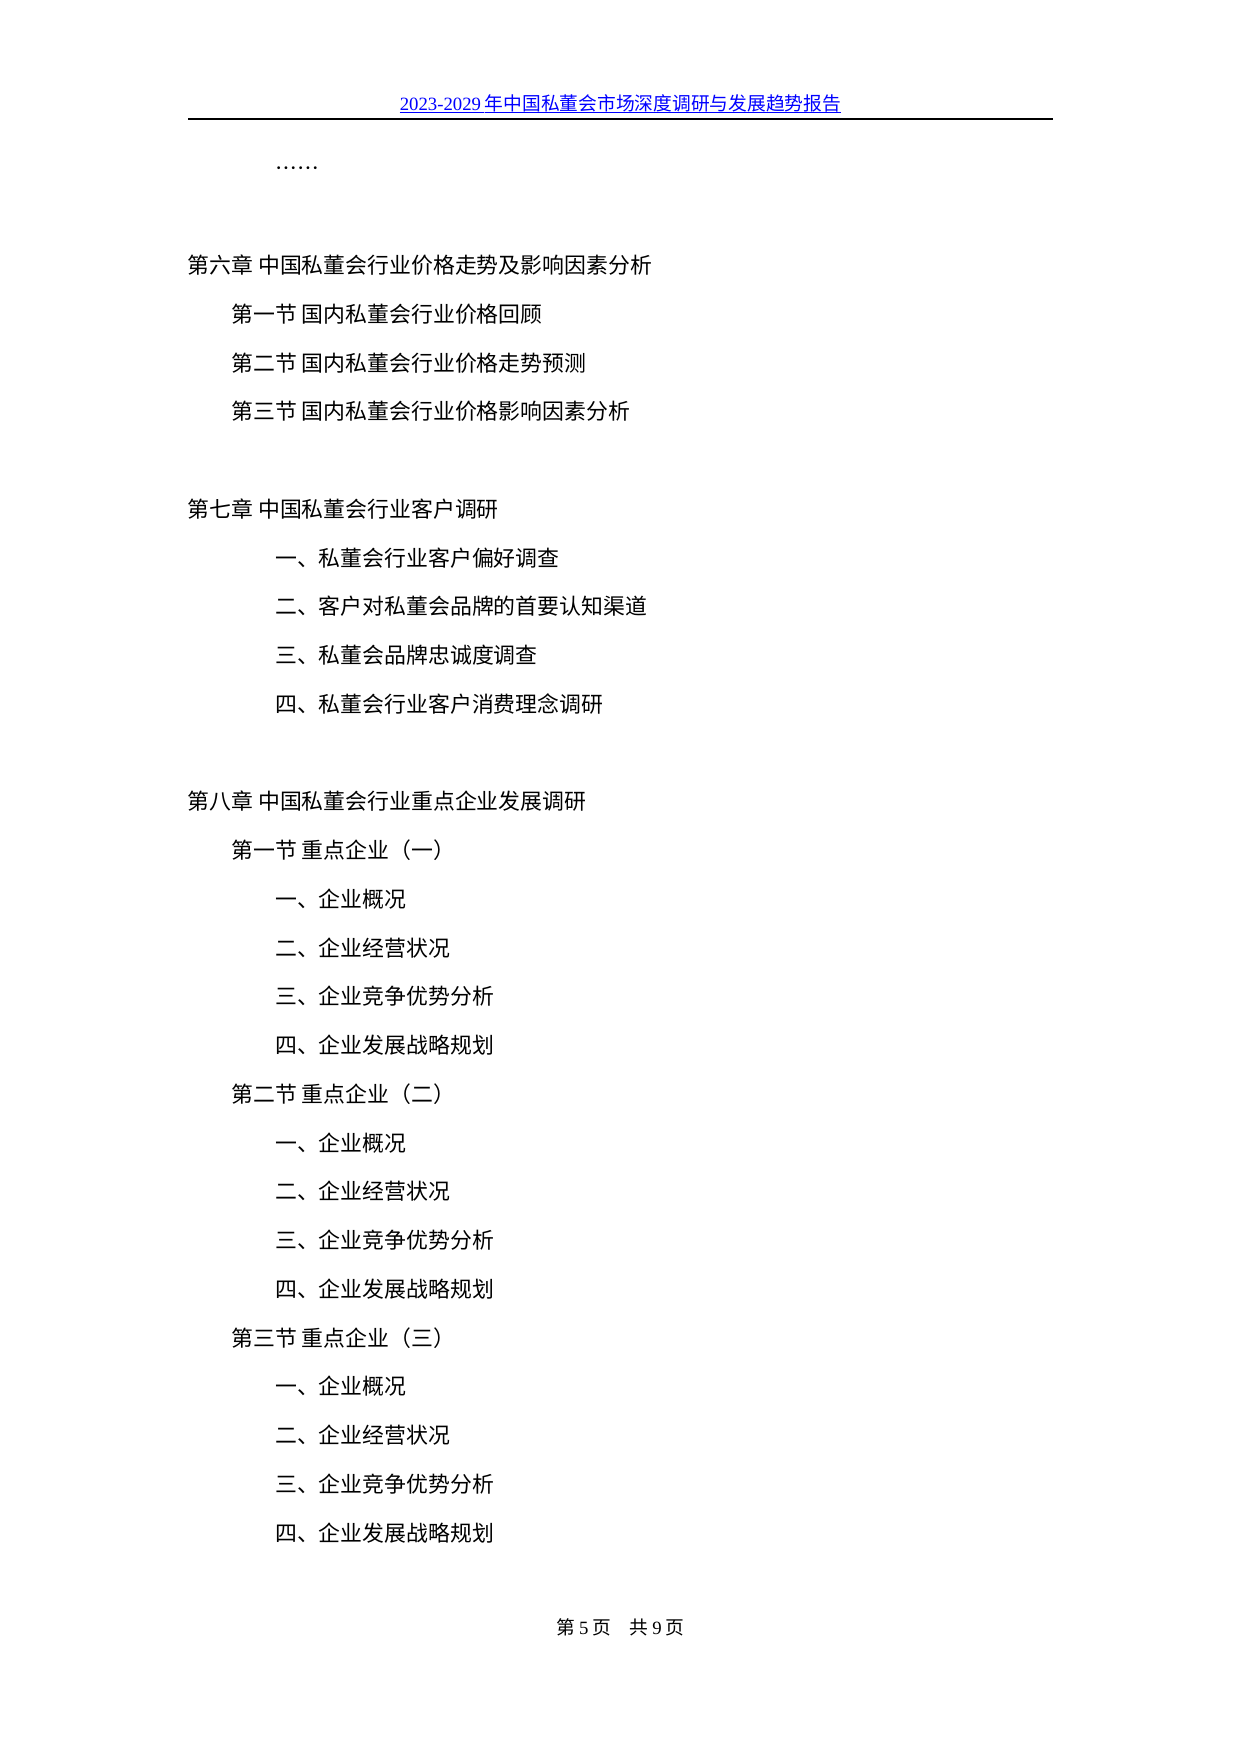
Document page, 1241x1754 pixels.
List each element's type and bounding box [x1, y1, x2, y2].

text [187, 150, 1053, 1548]
